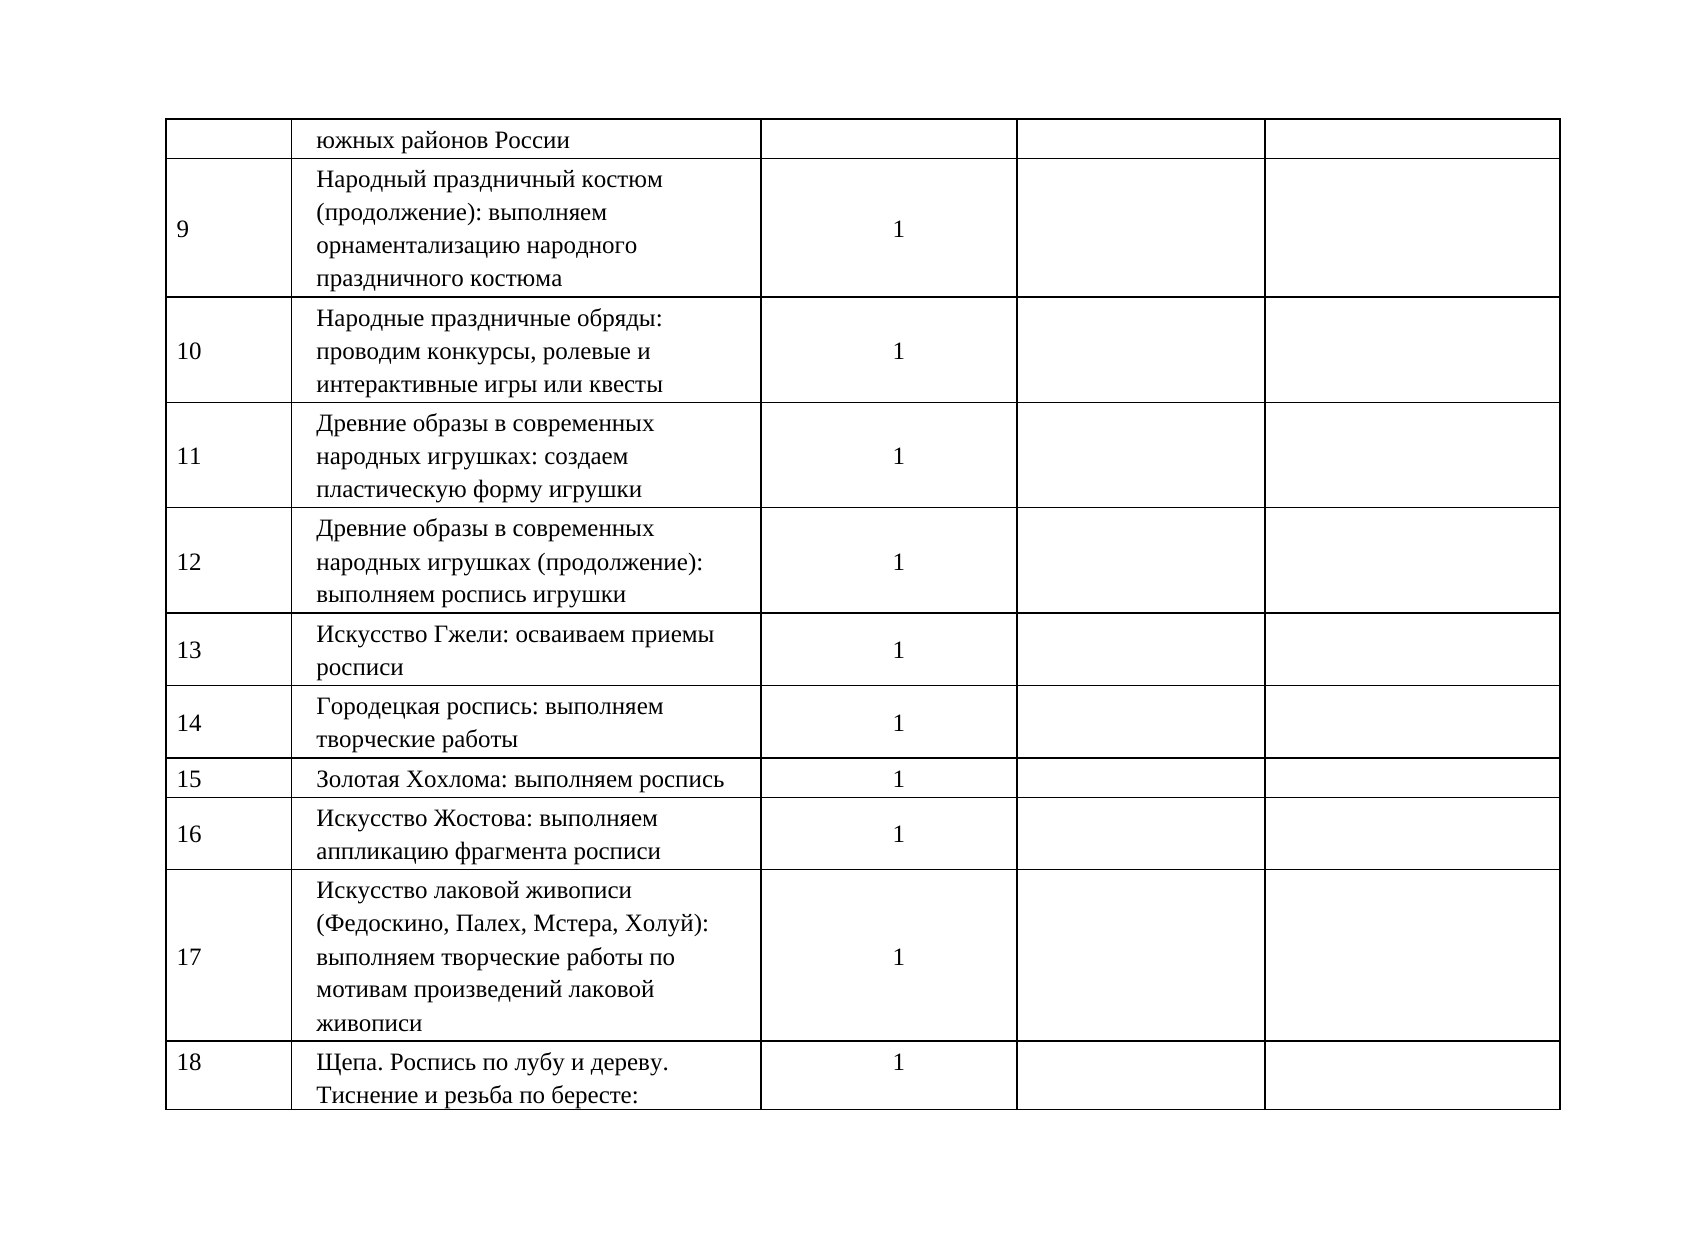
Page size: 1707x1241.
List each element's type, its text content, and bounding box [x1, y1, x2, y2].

table_cell [1266, 870, 1559, 1040]
table_cell Искусство Гжели: осваиваем приемы росписи [292, 614, 760, 684]
table_cell 1 [762, 508, 1016, 612]
table_cell [1018, 798, 1264, 869]
table_cell [1018, 508, 1264, 612]
table_cell [1266, 508, 1559, 612]
table_cell [1266, 120, 1559, 157]
table_cell [1018, 159, 1264, 296]
table_cell [1266, 298, 1559, 401]
table_cell 1 [762, 120, 1016, 157]
table_cell 13 [167, 614, 291, 684]
table_cell 16 [167, 798, 291, 869]
table_cell Древние образы в современных народных игрушках (продолжение): выполняем роспись игрушки [292, 508, 760, 612]
table_cell [1266, 403, 1559, 507]
table_cell [1018, 298, 1264, 401]
table_cell Золотая Хохлома: выполняем роспись [292, 759, 760, 796]
table_cell [1266, 614, 1559, 684]
table_cell 10 [167, 298, 291, 401]
table_cell 1 [762, 1042, 1016, 1109]
table_cell 1 [762, 870, 1016, 1040]
table_cell 17 [167, 870, 291, 1040]
table_cell 1 [762, 298, 1016, 401]
table_cell Городецкая роспись: выполняем творческие работы [292, 686, 760, 757]
table_cell 11 [167, 403, 291, 507]
table_cell 15 [167, 759, 291, 796]
table_cell [1018, 870, 1264, 1040]
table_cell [292, 1042, 760, 1109]
table_cell [1266, 759, 1559, 796]
table_cell 1 [762, 403, 1016, 507]
table_cell [1018, 686, 1264, 757]
table_cell 1 [762, 159, 1016, 296]
table_cell 18 [167, 1042, 291, 1109]
table_cell [1018, 759, 1264, 796]
table_cell Искусство лаковой живописи (Федоскино, Палех, Мстера, Холуй): выполняем творческие работы по мотивам произведений лаковой живописи [292, 870, 760, 1040]
table_cell [1266, 1042, 1559, 1109]
table_cell 1 [762, 759, 1016, 796]
table_cell Древние образы в современных народных игрушках: создаем пластическую форму игрушки [292, 403, 760, 507]
table_cell 1 [762, 798, 1016, 869]
table_cell [1018, 120, 1264, 157]
table_cell Искусство Жостова: выполняем аппликацию фрагмента росписи [292, 798, 760, 869]
table_cell [1266, 798, 1559, 869]
table_cell 1 [762, 686, 1016, 757]
table_cell 1 [762, 614, 1016, 684]
table_cell [1266, 686, 1559, 757]
table_cell 8 [167, 120, 291, 157]
table_cell [1018, 403, 1264, 507]
table_cell [1018, 614, 1264, 684]
table_cell [1018, 1042, 1264, 1109]
table_cell Народные праздничные обряды: проводим конкурсы, ролевые и интерактивные игры или квесты [292, 298, 760, 401]
table_cell 9 [167, 159, 291, 296]
table_cell Народный праздничный костюм (продолжение): выполняем орнаментализацию народного праздничного костюма [292, 159, 760, 296]
table_cell 14 [167, 686, 291, 757]
table_cell 12 [167, 508, 291, 612]
table_cell [1266, 159, 1559, 296]
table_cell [292, 120, 760, 157]
